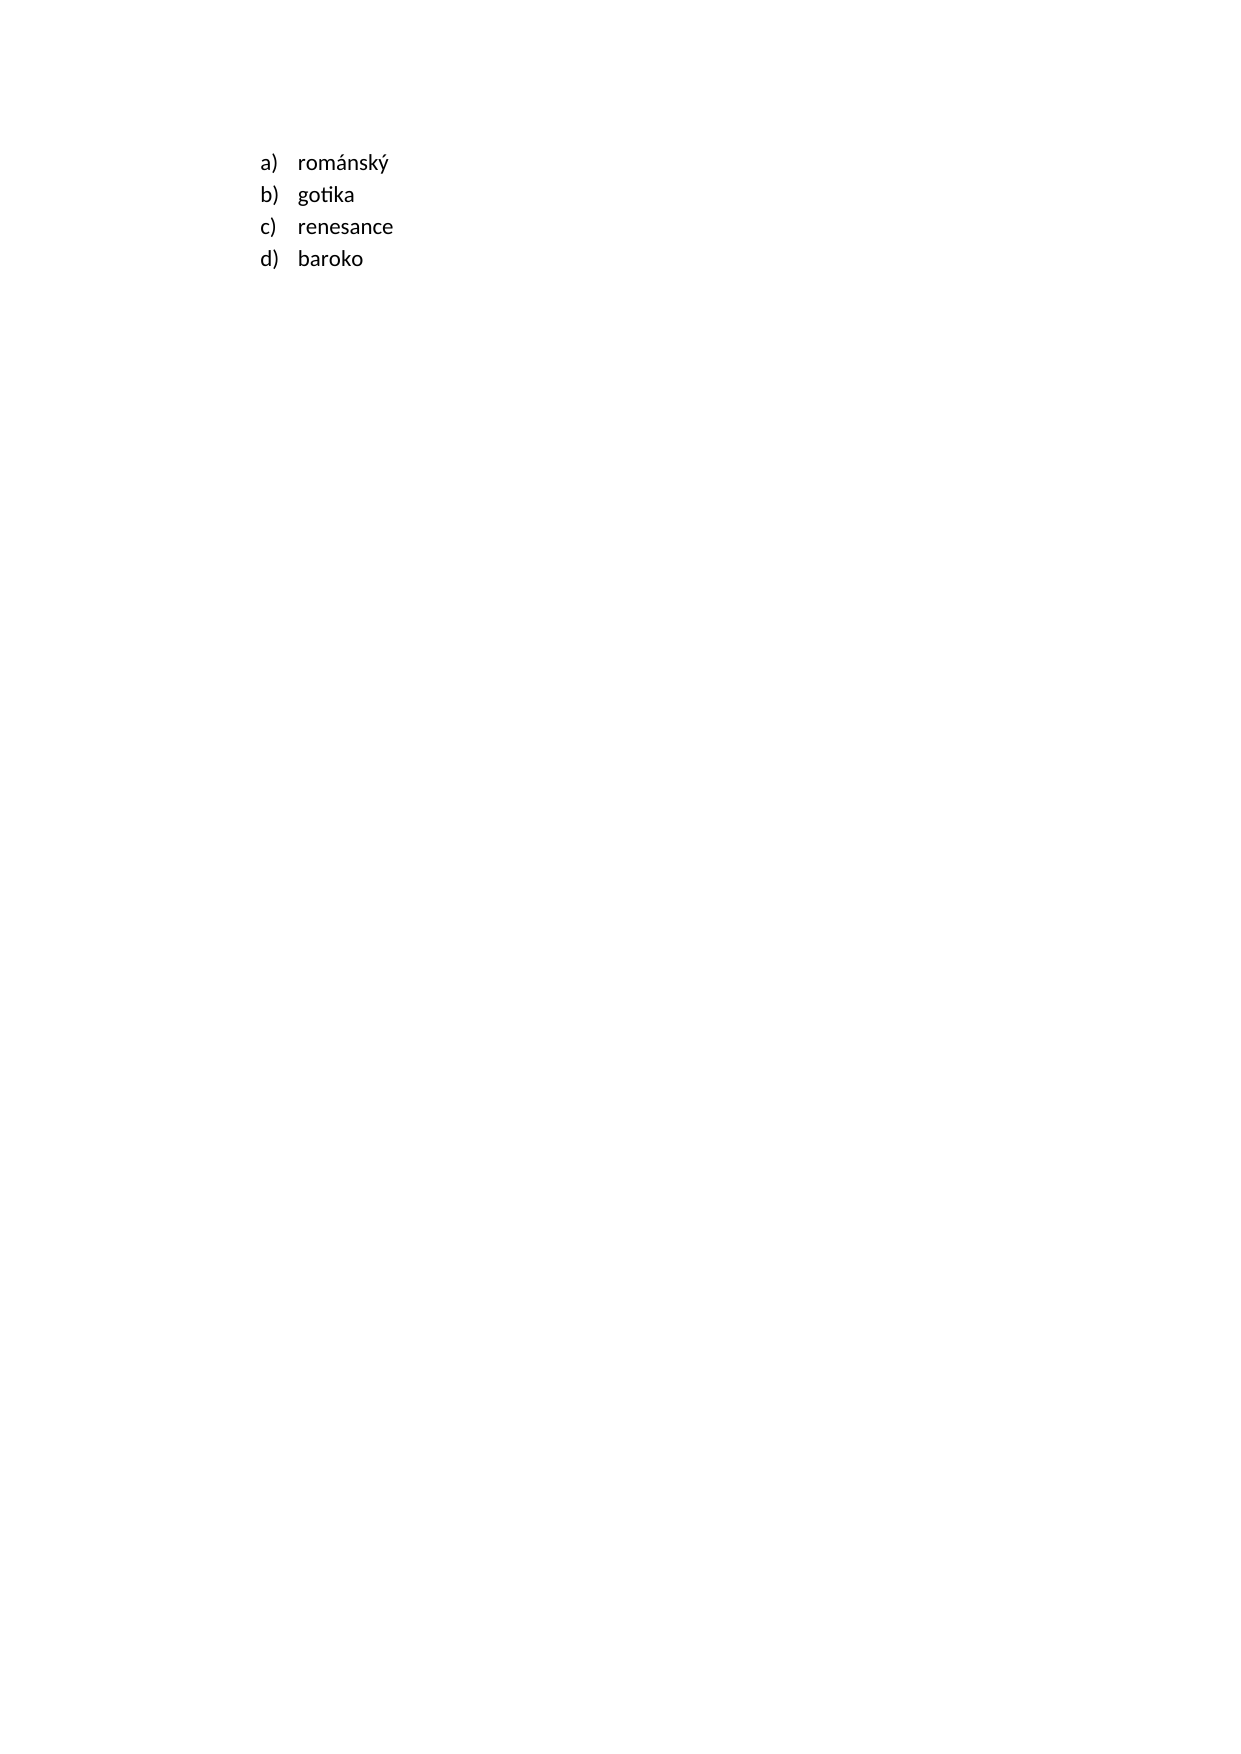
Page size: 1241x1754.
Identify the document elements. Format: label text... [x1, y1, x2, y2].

list románský [260, 148, 583, 176]
list baroko [260, 244, 583, 272]
list renesance [260, 212, 583, 240]
list gotika [260, 180, 583, 208]
